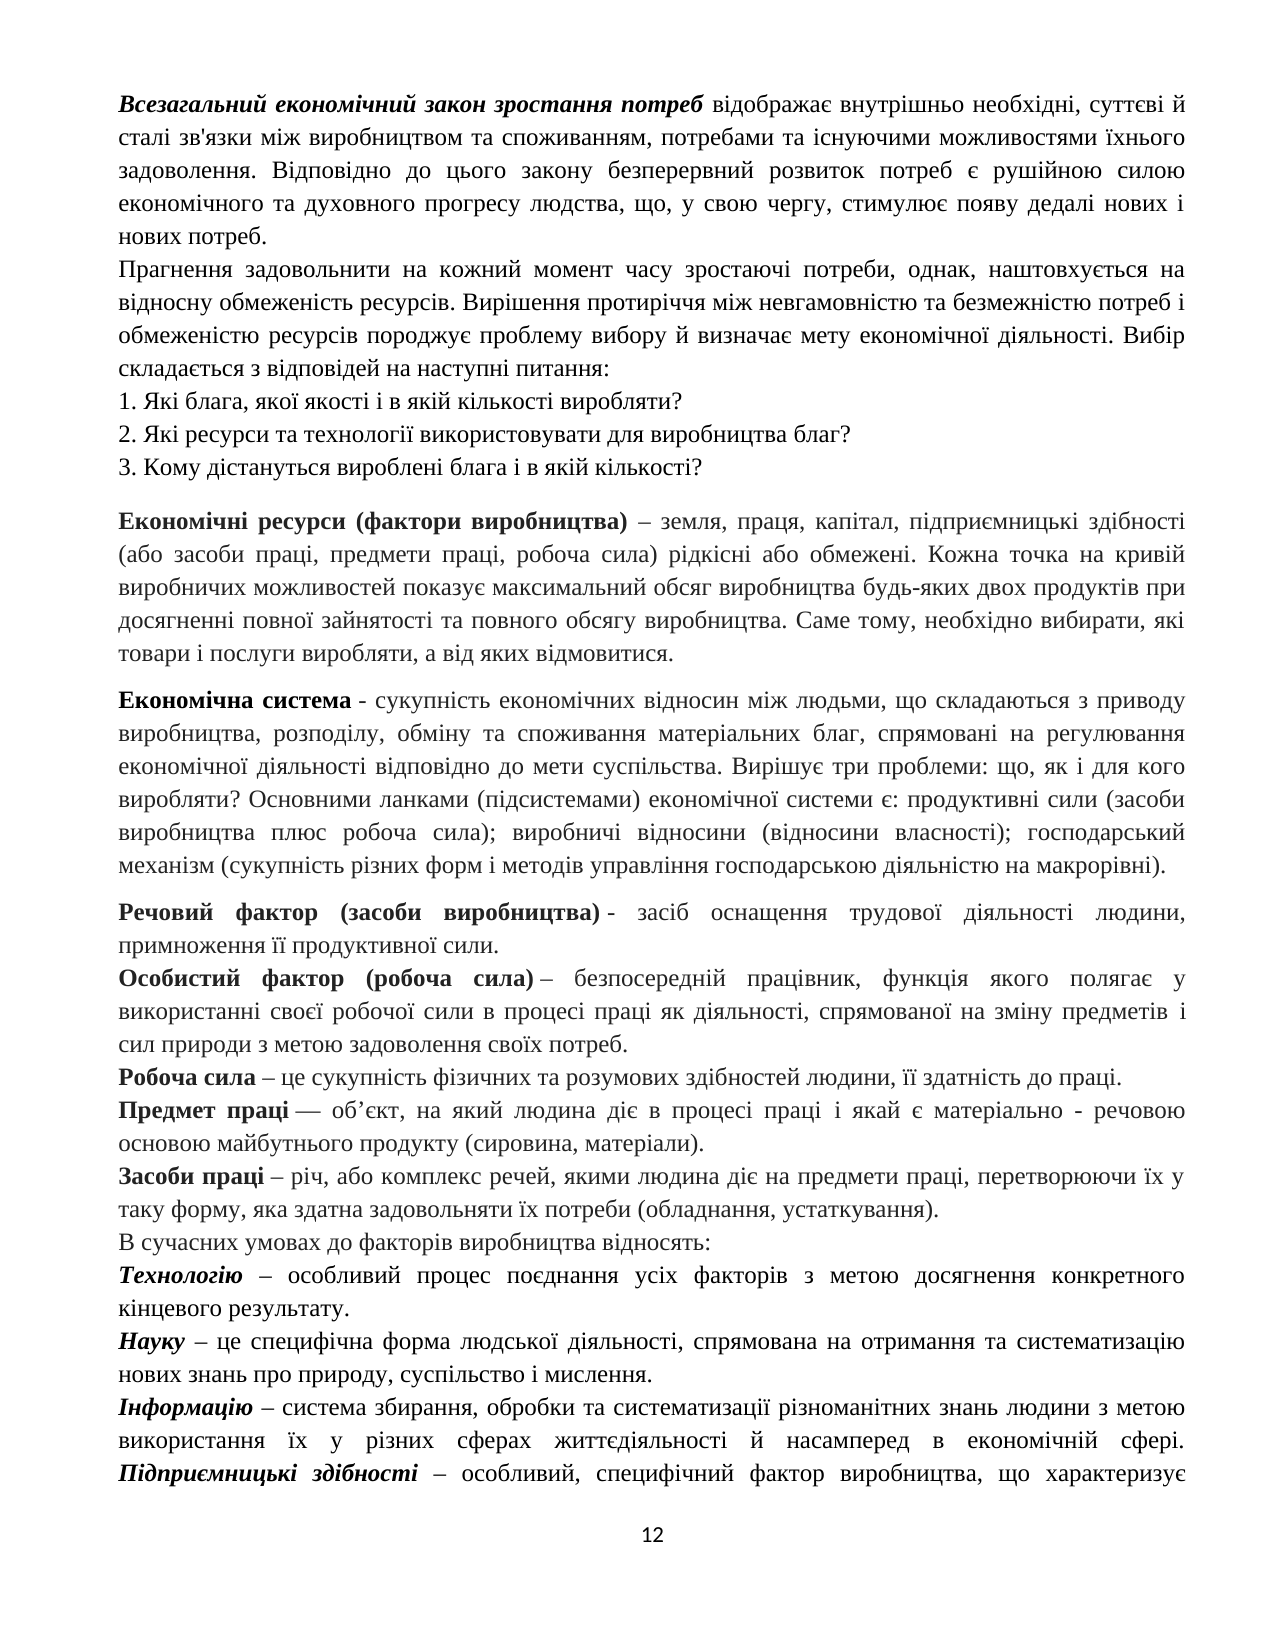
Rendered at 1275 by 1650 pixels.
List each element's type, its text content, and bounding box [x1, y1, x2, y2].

text 1. Які блага, якої якості і в якій кількості виробляти? [118, 671, 1186, 699]
text Засоби праці – річ, або комплекс речей, якими людина діє на предмети праці, перетворюючи їх у таку форму, яка здатна задовольняти їх потреби (обладнання, устаткування). [118, 1446, 1186, 1508]
text Речовий фактор (засоби виробництва) - засіб оснащення трудової діяльності людини, примноження її продуктивної сили. [118, 1182, 1186, 1244]
text Прагнення задовольнити на кожний момент часу зростаючі потреби, однак, наштовхується на відносну обмеженість ресурсів. Вирішення протиріччя між невгамовністю та безмежністю потреб і обмеженістю ресурсів породжує проблему вибору й визначає мету економічної діяльності. Вибір складається з відповідей на наступні питання: [118, 539, 1186, 667]
text Робоча сила – це сукупність фізичних та розумових здібностей людини, її здатність до праці. [118, 1347, 1186, 1376]
text Особистий фактор (робоча сила) – безпосередній працівник, функція якого полягає у використанні своєї робочої сили в процесі праці як діяльності, спрямованої на зміну предметів i сил природи з метою задоволення своїх потреб. [118, 1248, 1186, 1343]
text Економічна система - сукупність економічних відносин між людьми, що складаються з приводу виробництва, розподілу, обміну та споживання матеріальних благ, спрямовані на регулювання економічної діяльності відповідно до мети суспільства. Вирішує три проблеми: що, як і для кого виробляти? Основними ланками (підсистемами) економічної системи є: продуктивні сили (засоби виробництва плюс робоча сила); виробничі відносини (відносини власності); господарський механізм (сукупність різних форм і методів управління господарською діяльністю на макрорівні). [118, 970, 1186, 1164]
text 7. За кількісною визначеністю та мірою реалізації: – абсолютні (перспективні потреби, які мають абстрактний характер і є орієнтиром економічного розвитку); – дійсні (формуються залежно від досягнутого рівня виробництва і є суспільною нормою для певного періоду); – платоспроможні (визначаються платоспроможним попитом); – фактичні (задовольняються наявними товарами та послугами). [118, 188, 1186, 348]
text 6. За суб'єктами вияву: – особисті (виникають і розвиваються у процесі життєдіяльності індивіда); – колективні, групові (потреби групи людей, колективу); – суспільні (потреби функціонування та розвитку суспільства в цілому). [118, 89, 1186, 183]
text 3. Кому дістануться вироблені блага і в якій кількості? [118, 737, 1186, 766]
text Всезагальний економічний закон зростання потреб відображає внутрішньо необхідні, суттєві й сталі зв'язки між виробництвом та споживанням, потребами та існуючими можливостями їхнього задоволення. Відповідно до цього закону безперервний розвиток потреб є рушійною силою економічного та духовного прогресу людства, що, у свою чергу, стимулює появу дедалі нових і нових потреб. [118, 374, 1186, 534]
text Економічні ресурси (фактори виробництва) – земля, праця, капітал, підприємницькі здібності (або засоби праці, предмети праці, робоча сила) рідкісні або обмежені. Кожна точка на кривій виробничих можливостей показує максимальний обсяг виробництва будь-яких двох продуктів при досягненні повної зайнятості та повного обсягу виробництва. Саме тому, необхідно вибирати, які товари і послуги виробляти, а від яких відмовитися. [118, 791, 1186, 952]
text 2. Які ресурси та технології використовувати для виробництва благ? [118, 704, 1186, 733]
text Предмет праці — об’єкт, на який людина діє в процесі праці i якай є матеріально - речовою основою майбутнього продукту (сировина, матеріали). [118, 1380, 1186, 1442]
